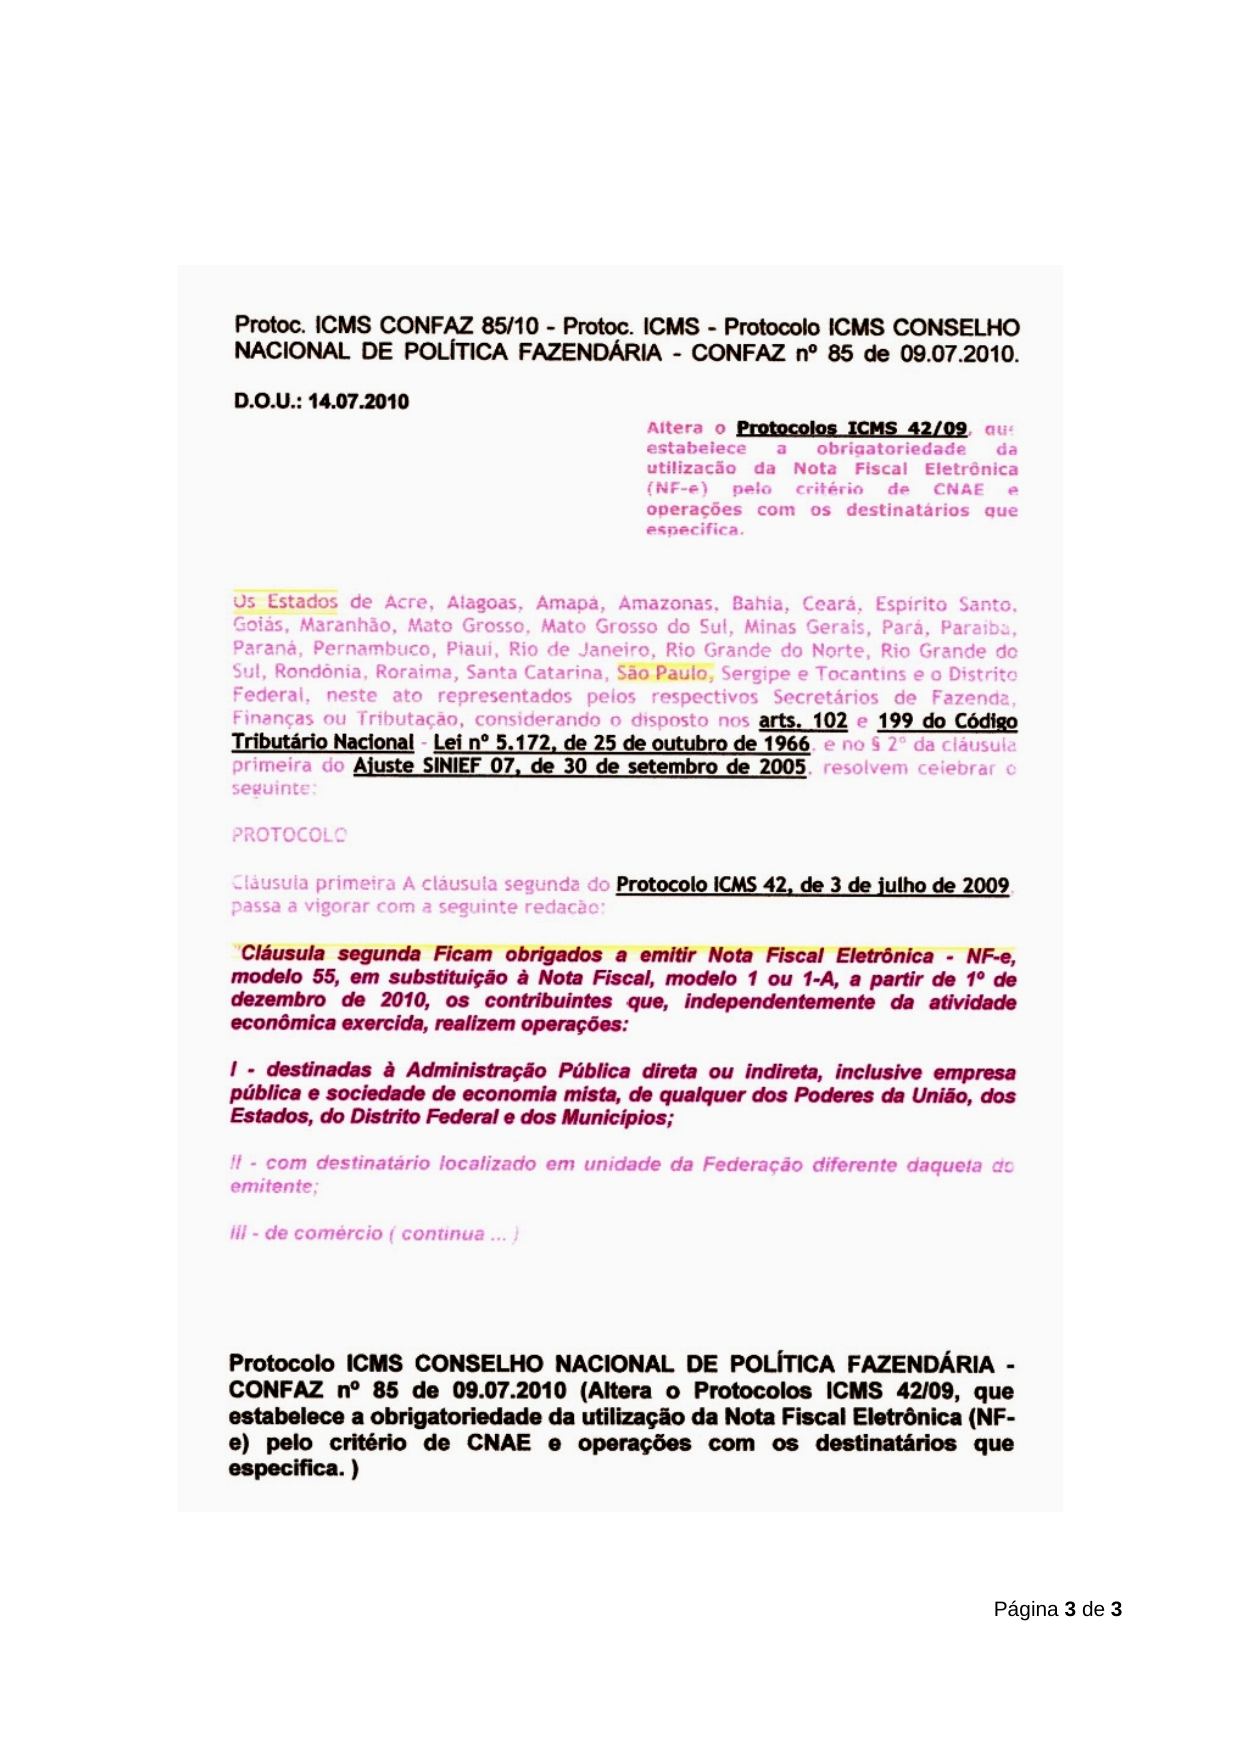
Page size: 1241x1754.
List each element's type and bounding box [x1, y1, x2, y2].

picture [177, 265, 1064, 1512]
